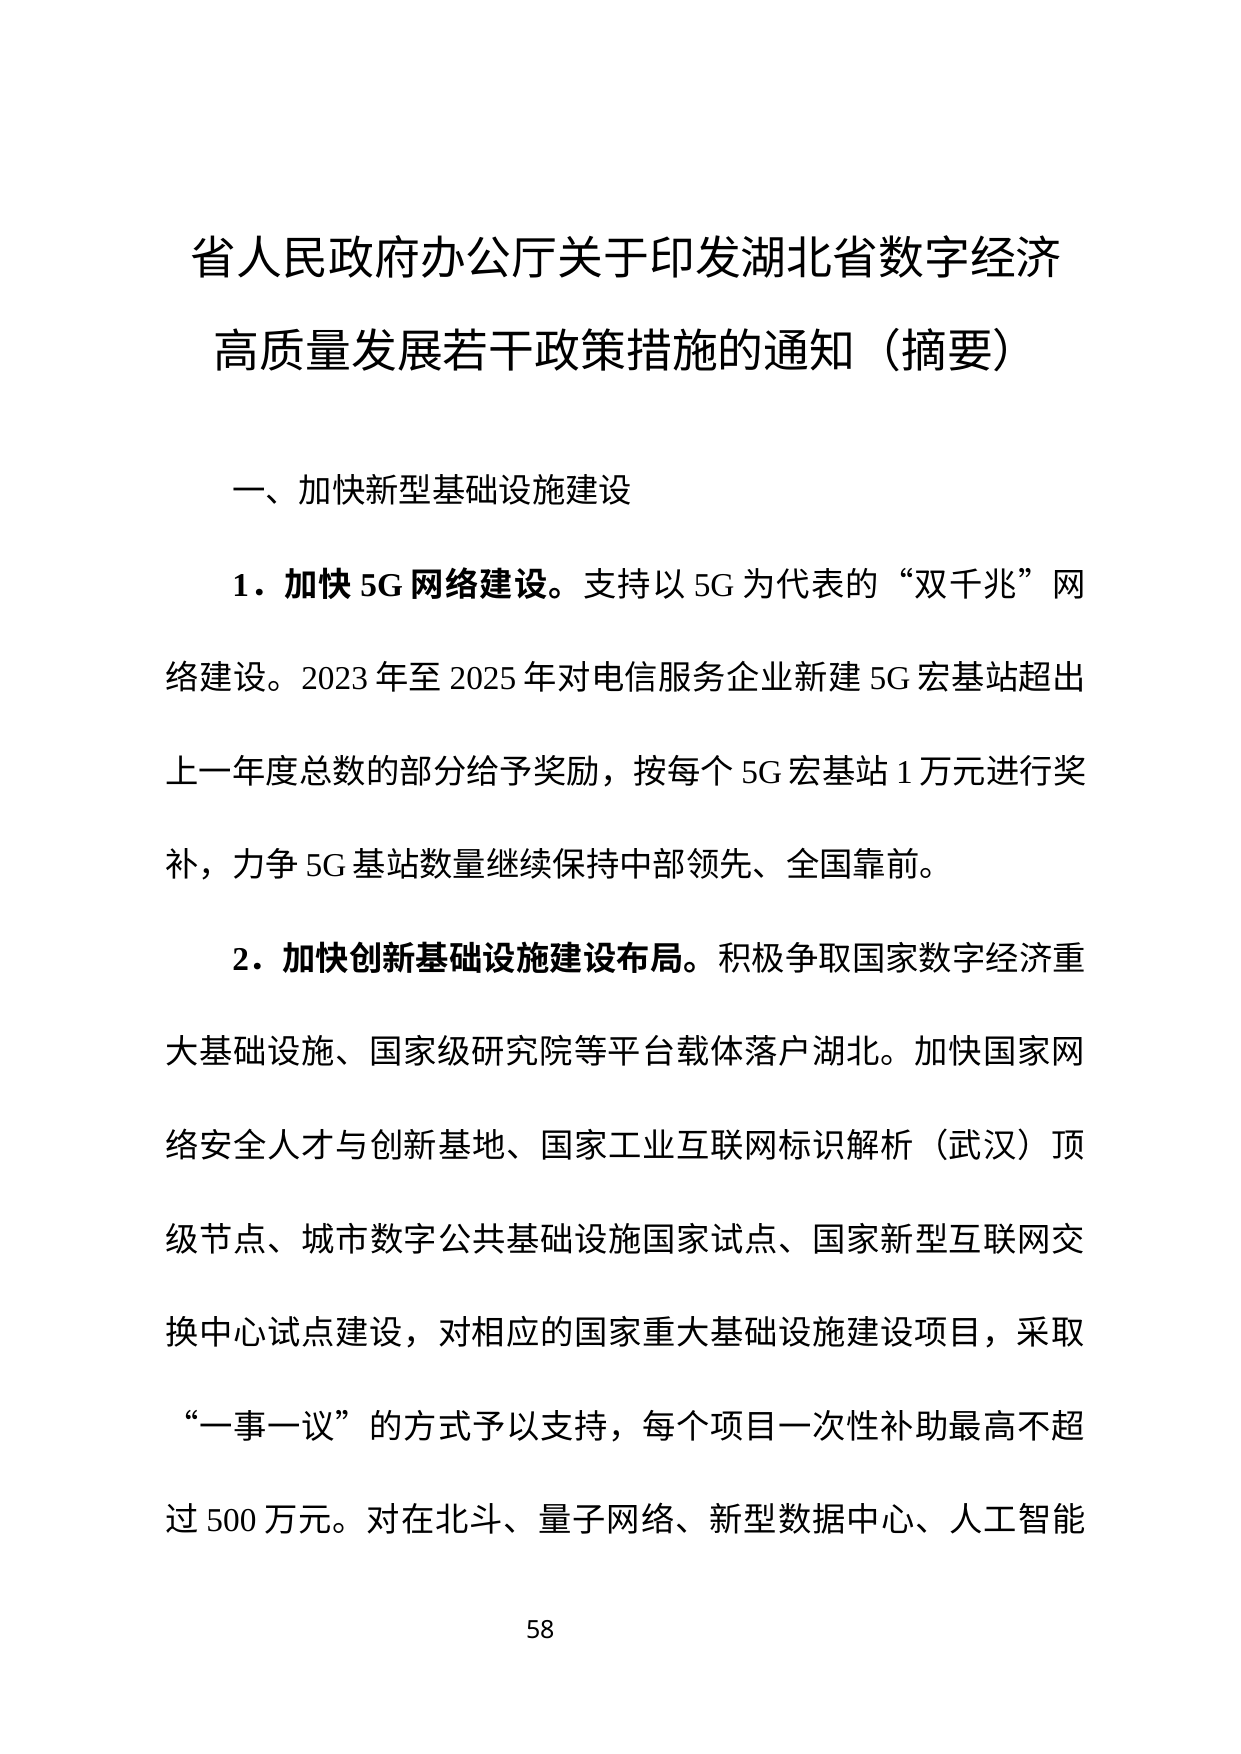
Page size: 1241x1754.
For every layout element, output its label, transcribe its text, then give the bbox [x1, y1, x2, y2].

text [165, 909, 1087, 1564]
subtitle 省人民政府办公厅关于印发湖北省数字经济 [165, 208, 1087, 301]
text 一、加快新型基础设施建设 [165, 441, 1087, 535]
text 1．加快5G网络建设。支持以5G为代表的“双千兆”网络建设。2023年至2025年对电信服务企业新建5G宏基站超出上一年度总数的部分给予奖励，按每个5G宏基站1万元进行奖补，力争5G基站数量继续保持中部领先、全国靠前。 [165, 535, 1087, 909]
subtitle 高质量发展若干政策措施的通知（摘要） [165, 301, 1087, 395]
